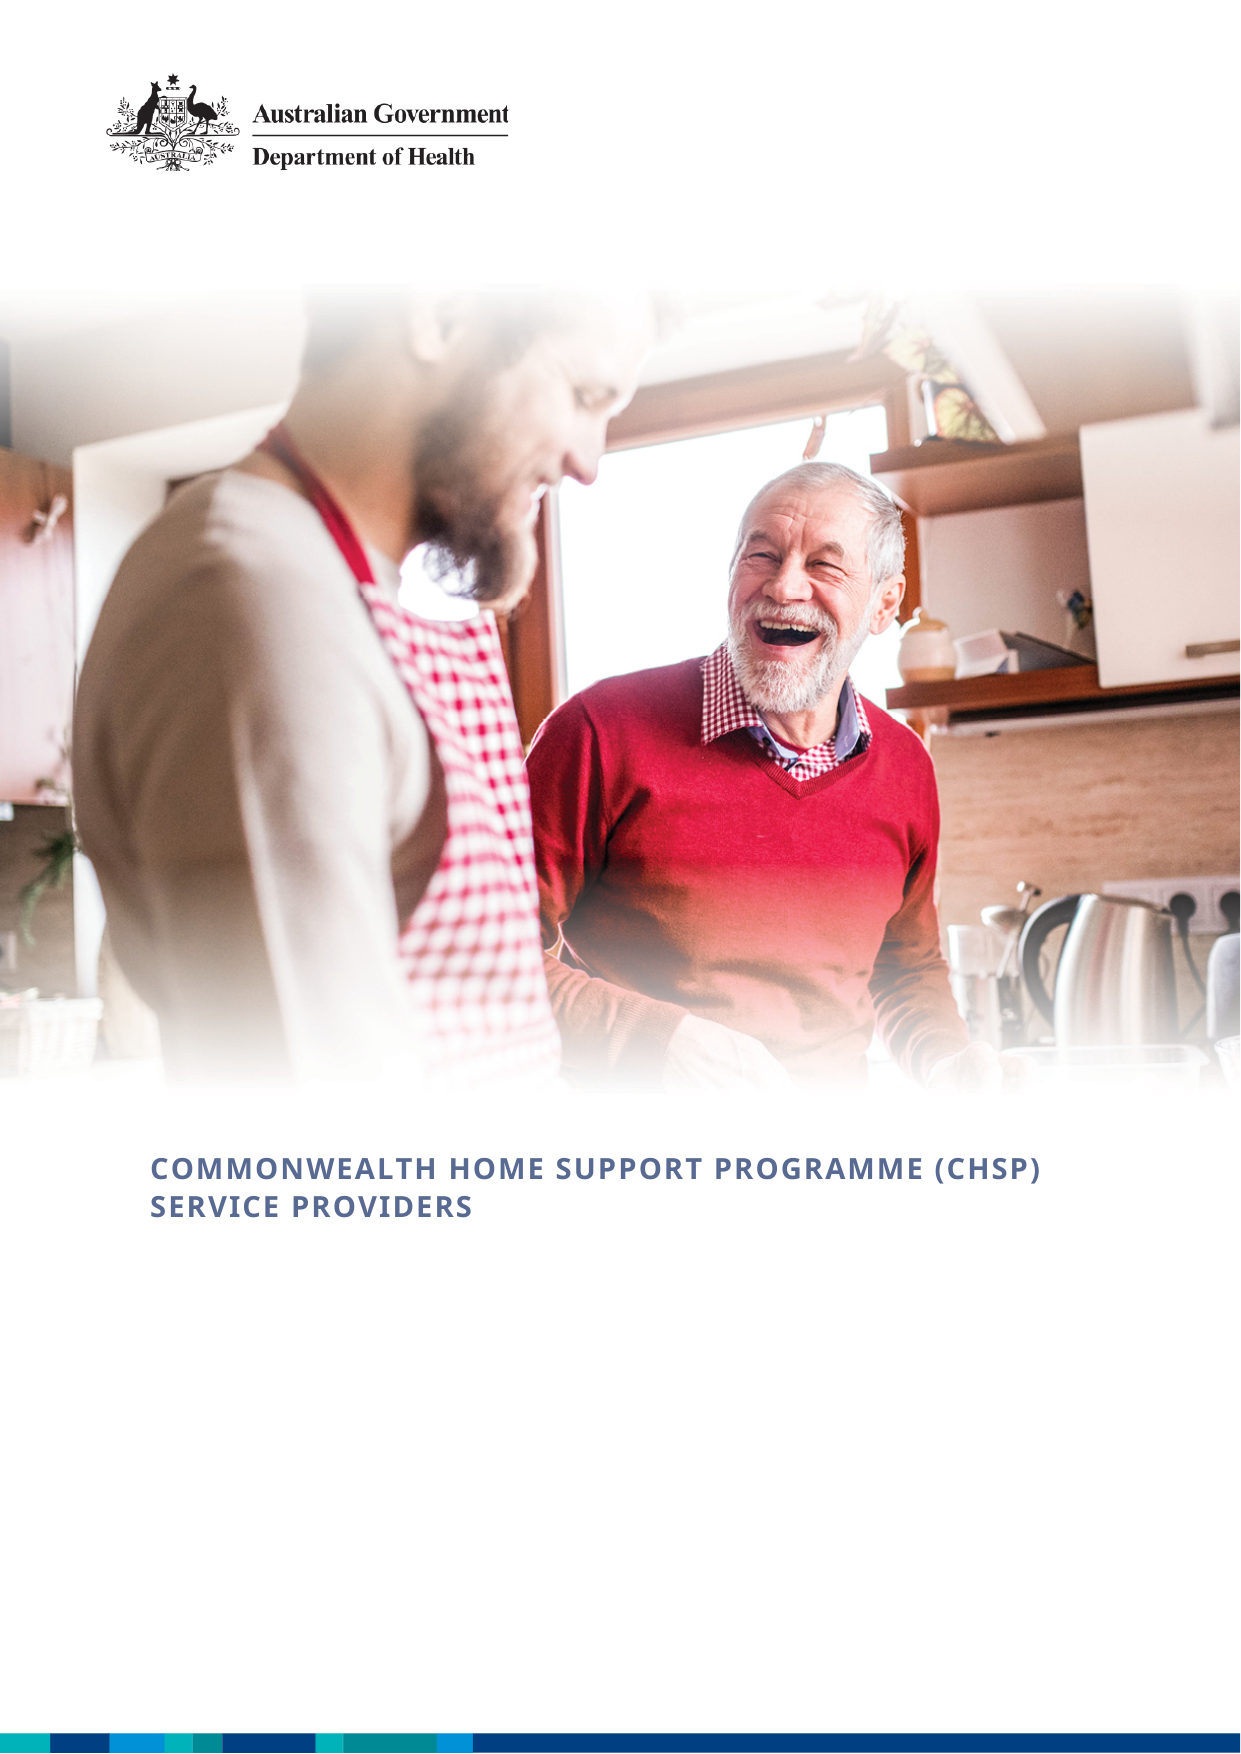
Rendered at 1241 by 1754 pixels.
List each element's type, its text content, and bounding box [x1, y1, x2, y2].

picture [0, 106, 1241, 1269]
picture [138, 124, 147, 135]
picture [0, 1680, 1241, 1753]
picture [177, 106, 184, 113]
picture [195, 124, 206, 135]
picture [170, 106, 176, 113]
text COMMONWEALTH HOME SUPPORT PROGRAMME (CHSP) SERVICE PROVIDERS [150, 1149, 1090, 1224]
